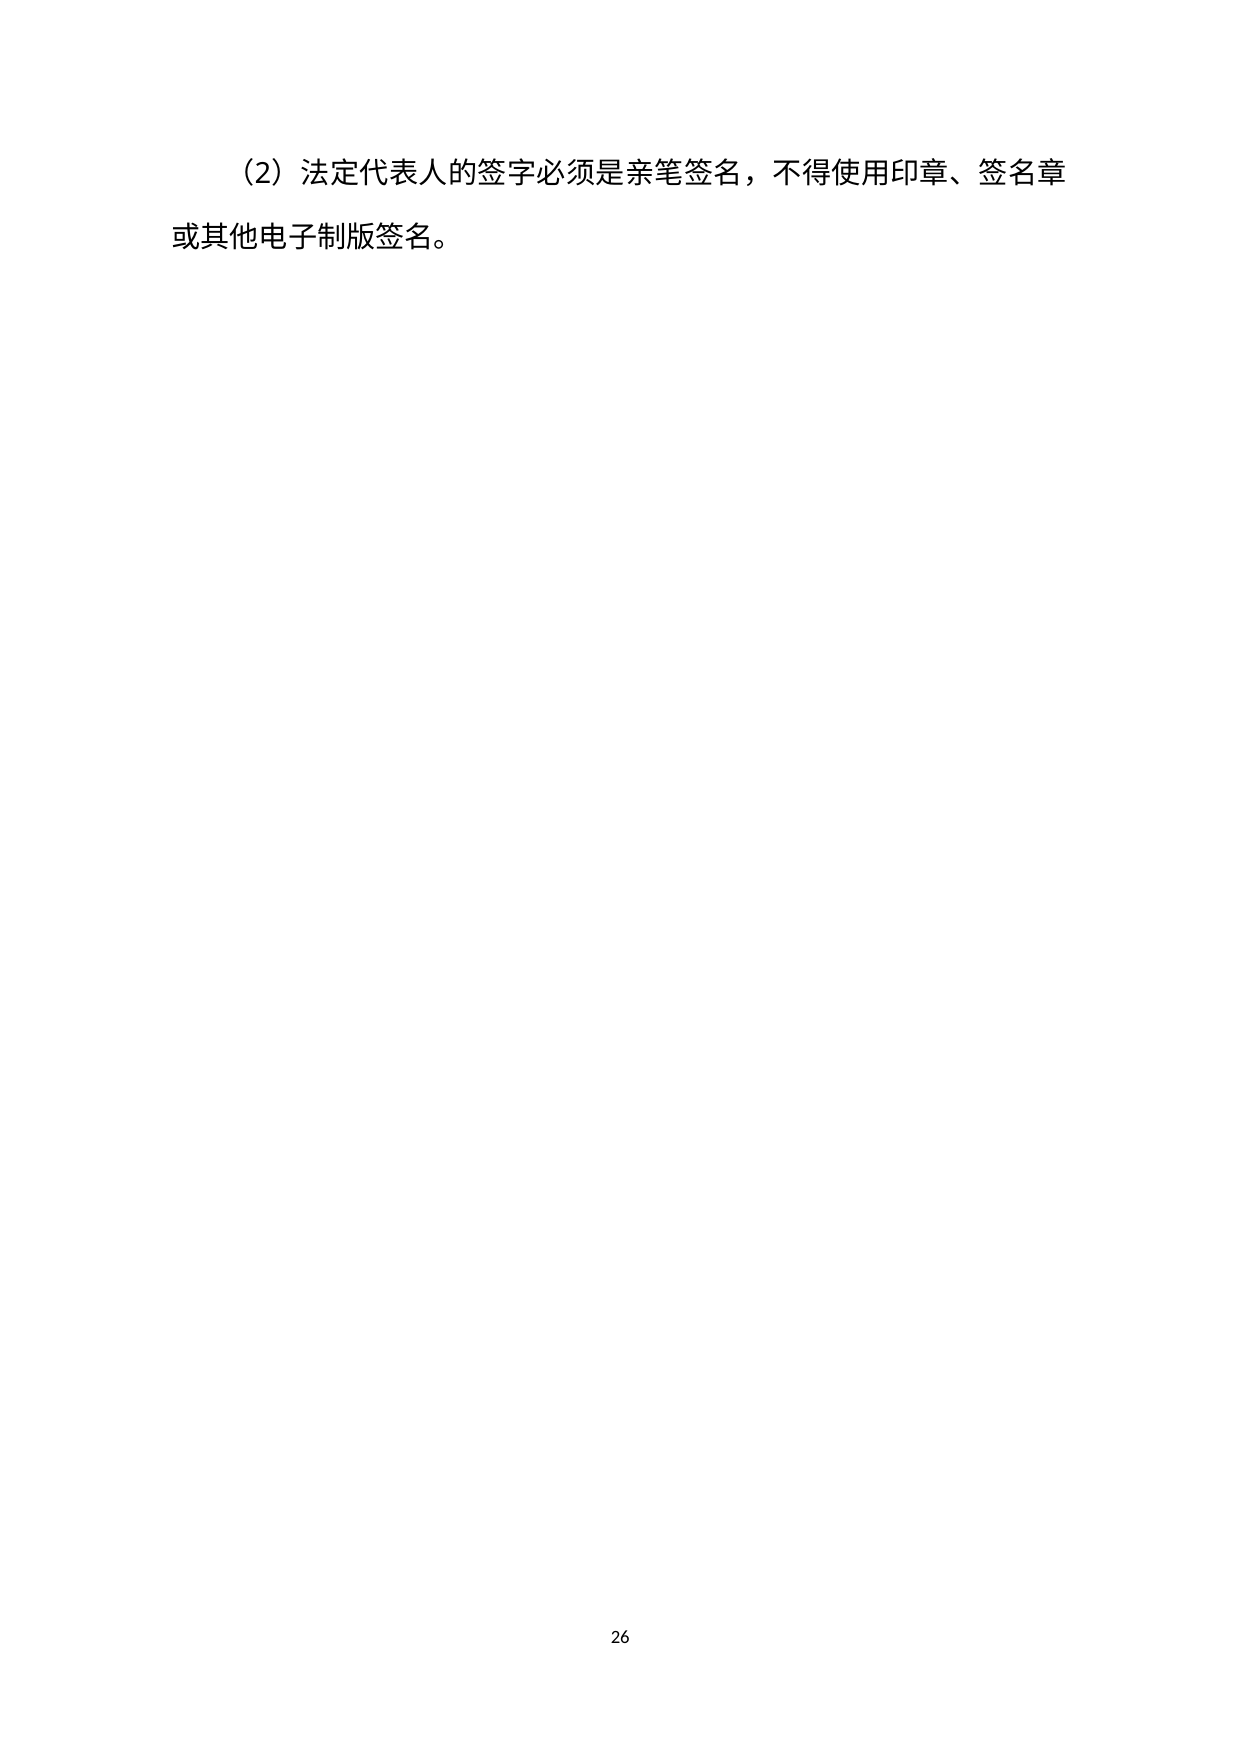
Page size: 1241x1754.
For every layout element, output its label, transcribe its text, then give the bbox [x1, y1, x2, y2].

text （2）法定代表人的签字必须是亲笔签名，不得使用印章、签名章或其他电子制版签名。 [171, 150, 1069, 256]
